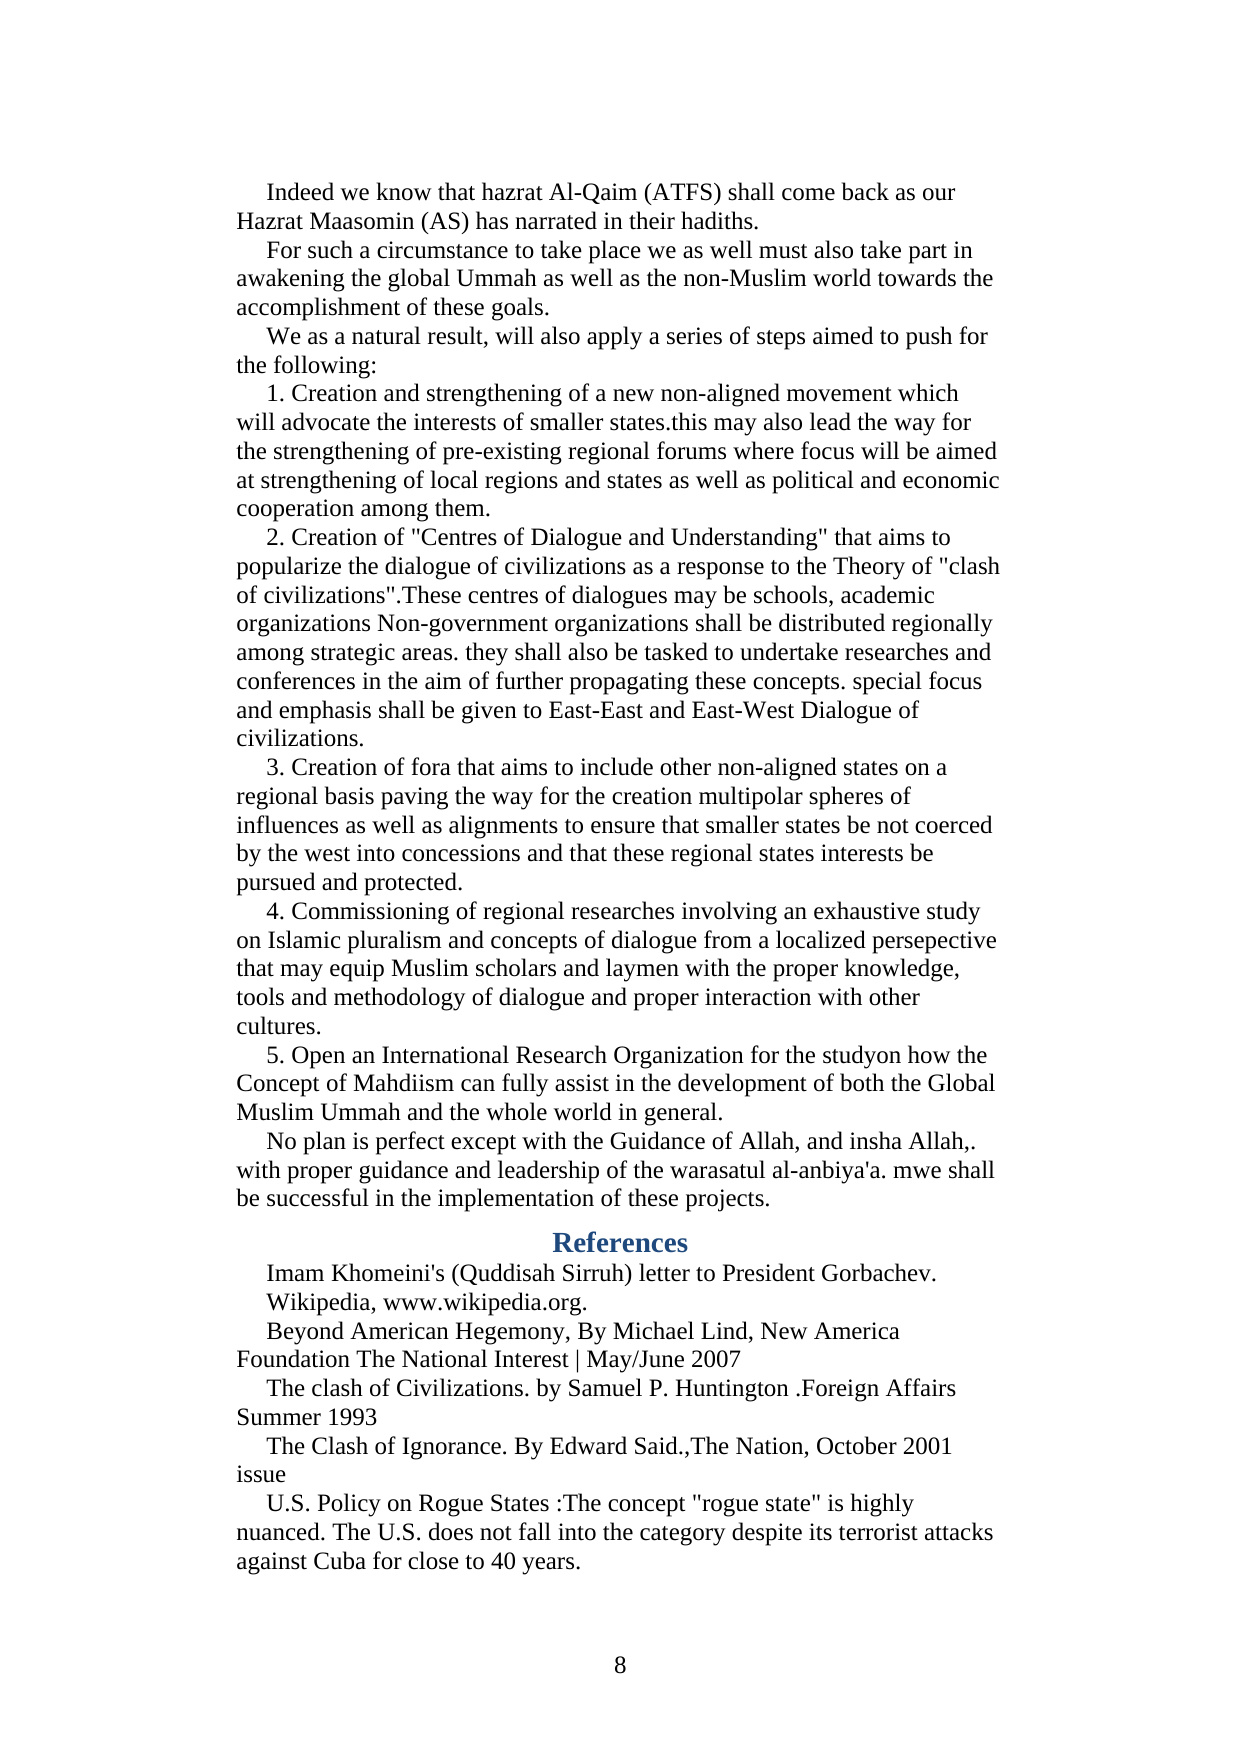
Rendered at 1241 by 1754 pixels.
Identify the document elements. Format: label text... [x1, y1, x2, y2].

text Wikipedia, www.wikipedia.org. [236, 1287, 1004, 1316]
subtitle References [236, 1225, 1004, 1258]
text The Clash of Ignorance. By Edward Said.,The Nation, October 2001 issue [236, 1431, 1004, 1488]
text 5. Open an International Research Organization for the studyon how the Concept of Mahdiism can fully assist in the development of both the Global Muslim Ummah and the whole world in general. [236, 1040, 1004, 1126]
text 4. Commissioning of regional researches involving an exhaustive study on Islamic pluralism and concepts of dialogue from a localized persepective that may equip Muslim scholars and laymen with the proper knowledge, tools and methodology of dialogue and proper interaction with other cultures. [236, 896, 1004, 1040]
text Imam Khomeini's (Quddisah Sirruh) letter to President Gorbachev. [236, 1258, 1004, 1287]
text 3. Creation of fora that aims to include other non-aligned states on a regional basis paving the way for the creation multipolar spheres of influences as well as alignments to ensure that smaller states be not coerced by the west into concessions and that these regional states interests be pursued and protected. [236, 752, 1004, 896]
text The clash of Civilizations. by Samuel P. Huntington .Foreign Affairs Summer 1993 [236, 1373, 1004, 1431]
text 2. Creation of "Centres of Dialogue and Understanding" that aims to popularize the dialogue of civilizations as a response to the Theory of "clash of civilizations".These centres of dialogues may be schools, academic organizations Non-government organizations shall be distributed regionally among strategic areas. they shall also be tasked to undertake researches and conferences in the aim of further propagating these concepts. special focus and emphasis shall be given to East-East and East-West Dialogue of civilizations. [236, 522, 1004, 752]
text 1. Creation and strengthening of a new non-aligned movement which will advocate the interests of smaller states.this may also lead the way for the strengthening of pre-existing regional forums where focus will be aimed at strengthening of local regions and states as well as political and economic cooperation among them. [236, 378, 1004, 522]
text For such a circumstance to take place we as well must also take part in awakening the global Ummah as well as the non-Muslim world towards the accomplishment of these goals. [236, 235, 1004, 321]
text Beyond American Hegemony, By Michael Lind, New America Foundation The National Interest | May/June 2007 [236, 1316, 1004, 1373]
text Indeed we know that hazrat Al-Qaim (ATFS) shall come back as our Hazrat Maasomin (AS) has narrated in their hadiths. [236, 177, 1004, 235]
text We as a natural result, will also apply a series of steps aimed to push for the following: [236, 321, 1004, 378]
text U.S. Policy on Rogue States :The concept "rogue state" is highly nuanced. The U.S. does not fall into the category despite its terrorist attacks against Cuba for close to 40 years. [236, 1488, 1004, 1574]
text No plan is perfect except with the Guidance of Allah, and insha Allah,. with proper guidance and leadership of the warasatul al-anbiya'a. mwe shall be successful in the implementation of these projects. [236, 1126, 1004, 1212]
